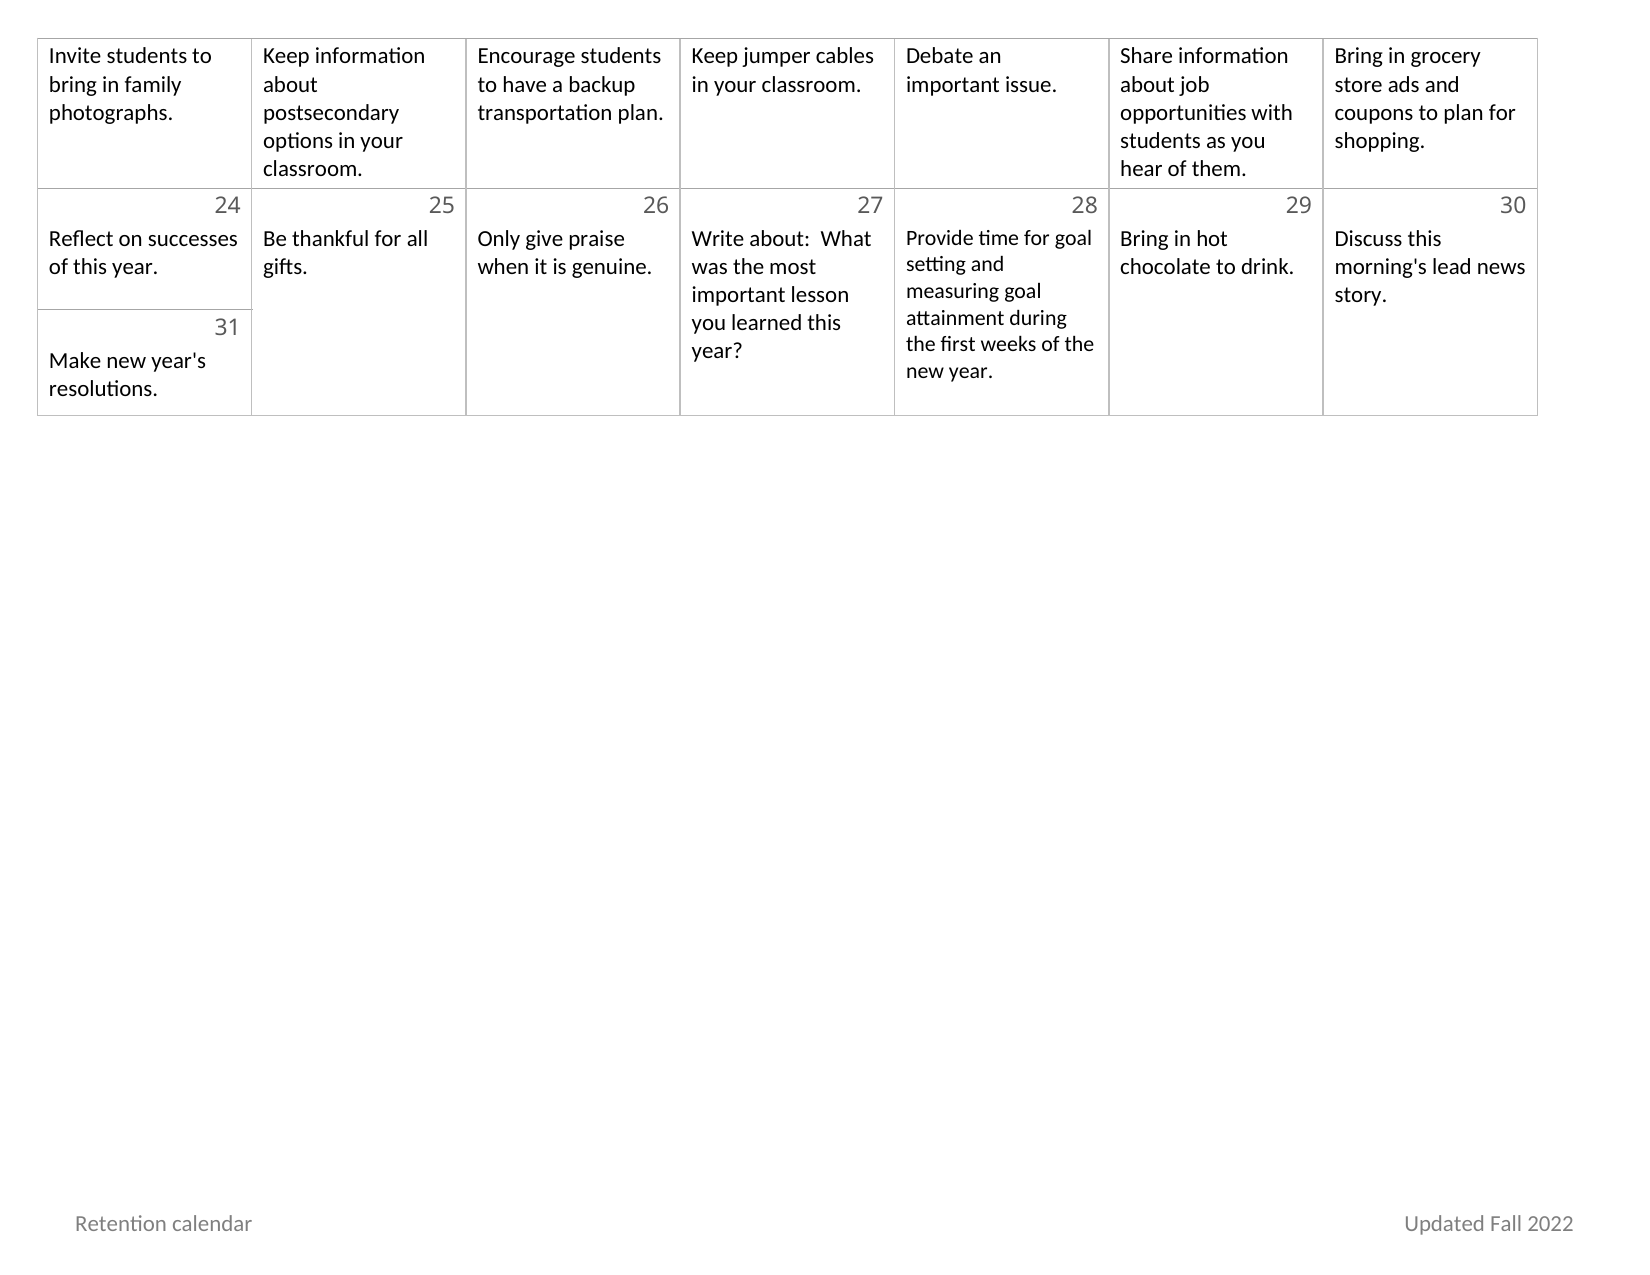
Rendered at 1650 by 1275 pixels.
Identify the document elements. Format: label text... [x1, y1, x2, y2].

table_cell Keep information about postsecondary options in your classroom. [252, 39, 465, 187]
table_cell 24 [38, 189, 251, 220]
table_cell Share information about job opportunities with students as you hear of them. [1110, 39, 1322, 187]
table_cell 28 [895, 189, 1108, 220]
table_cell Reflect on successes of this year. [38, 220, 251, 309]
table_cell Provide time for goal setting and measuring goal attainment during the first weeks of the new year. [895, 220, 1108, 415]
table_cell 27 [681, 189, 894, 220]
table_cell 26 [467, 189, 679, 220]
table_cell 30 [1324, 189, 1537, 220]
table_cell Invite students to bring in family photographs. [38, 39, 251, 187]
table_cell Only give praise when it is genuine. [467, 220, 679, 415]
table_cell Write about: What was the most important lesson you learned this year? [681, 220, 894, 415]
table_cell Encourage students to have a backup transportation plan. [467, 39, 679, 187]
table_cell Discuss this morning's lead news story. [1324, 220, 1537, 415]
table_cell 25 [252, 189, 465, 220]
table_cell Keep jumper cables in your classroom. [681, 39, 894, 187]
table_cell 29 [1110, 189, 1322, 220]
table_cell 31 [38, 310, 251, 342]
table_cell Make new year's resolutions. [38, 342, 251, 415]
table_cell Bring in hot chocolate to drink. [1110, 220, 1322, 415]
table_cell Debate an important issue. [895, 39, 1108, 187]
table_cell Bring in grocery store ads and coupons to plan for shopping. [1324, 39, 1537, 187]
table_cell Be thankful for all gifts. [252, 220, 465, 415]
